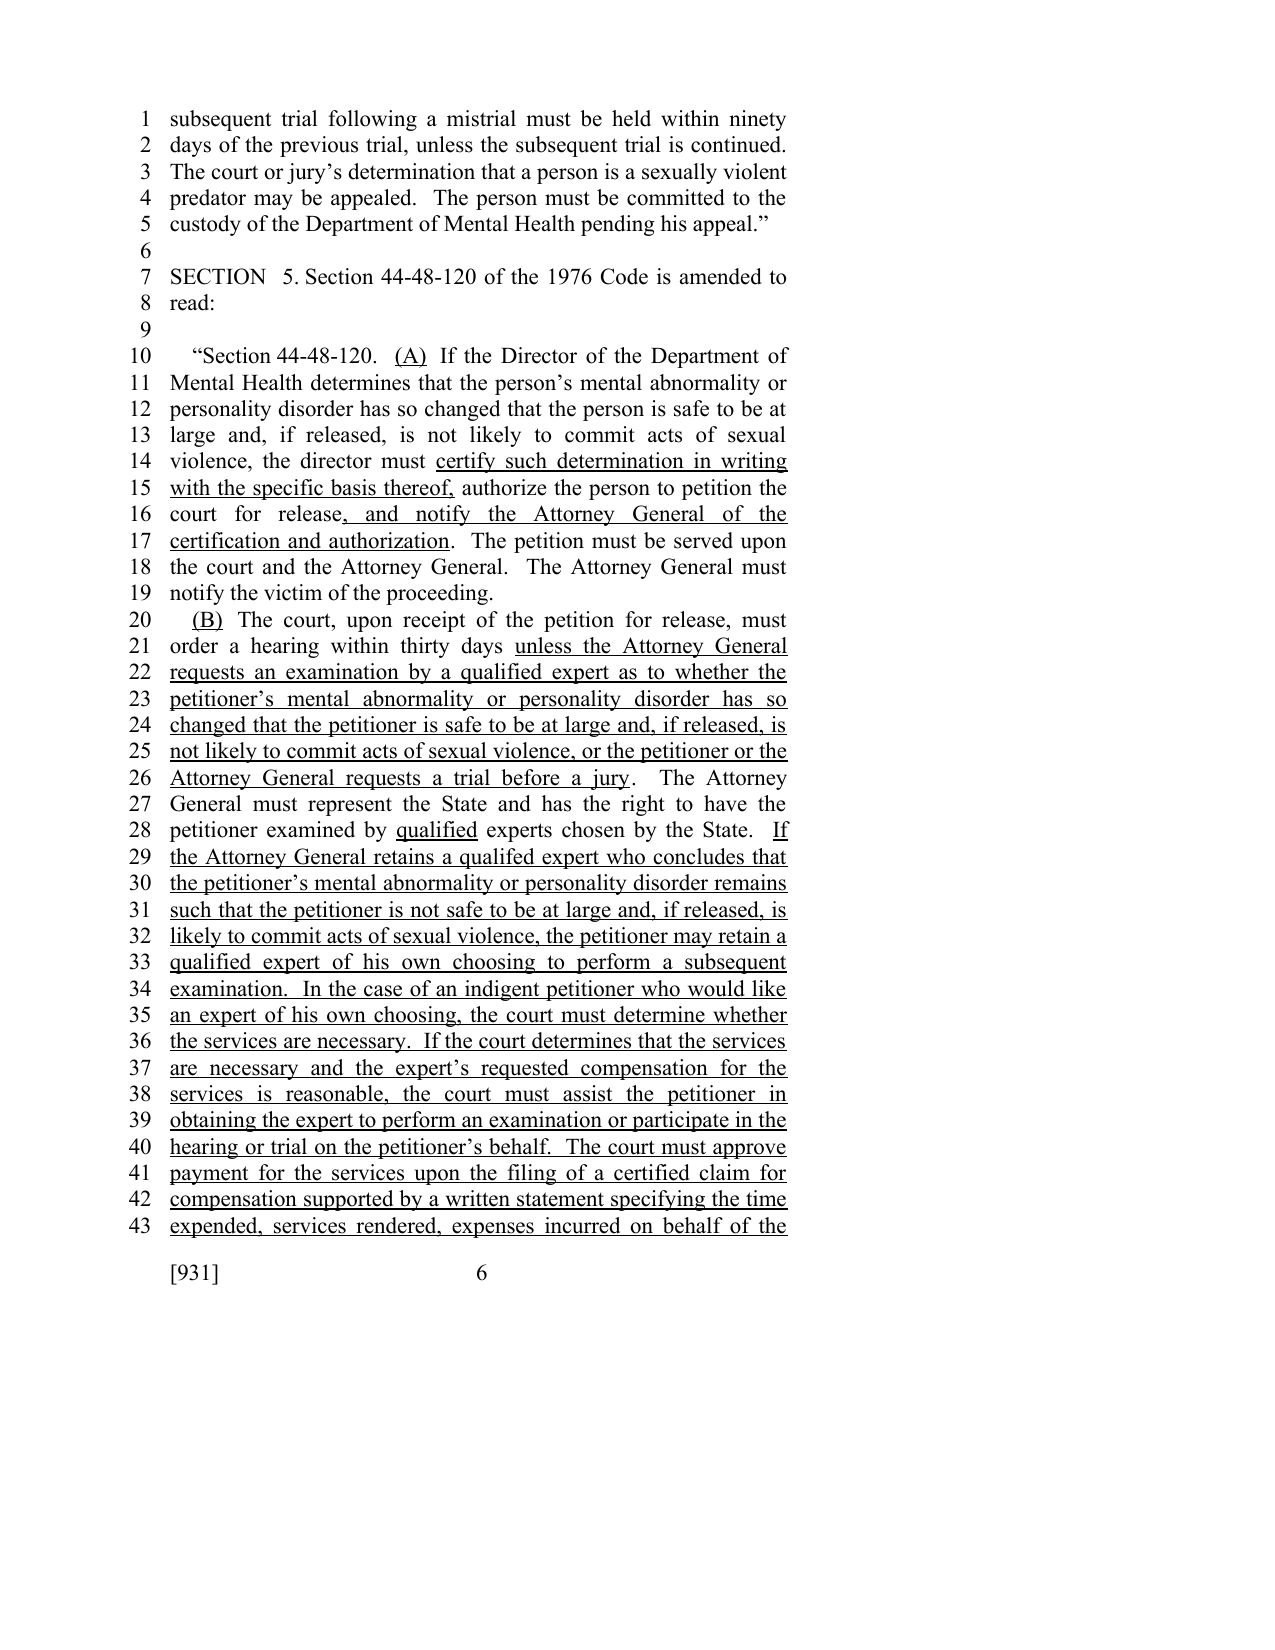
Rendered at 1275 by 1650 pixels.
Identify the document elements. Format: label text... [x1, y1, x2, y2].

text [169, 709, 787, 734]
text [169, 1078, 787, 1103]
text “Section 44-48-120. (A) If the Director of the Department of Mental Health determines that the person’s mental abnormality or personality disorder has so changed that the person is safe to be at large and, if released, is not likely to commit acts of sexual violence, the director must certify such determination in writing with the specific basis thereof, authorize the person to petition the court for release, and notify the Attorney General of the certification and authorization. The petition must be served upon the court and the Attorney General. The Attorney General must notify the victim of the proceeding. [169, 342, 787, 606]
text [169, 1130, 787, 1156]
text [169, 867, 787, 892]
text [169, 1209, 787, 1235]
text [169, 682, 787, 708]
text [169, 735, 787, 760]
text SECTION 5. Section 44-48-120 of the 1976 Code is amended to read: [169, 263, 787, 316]
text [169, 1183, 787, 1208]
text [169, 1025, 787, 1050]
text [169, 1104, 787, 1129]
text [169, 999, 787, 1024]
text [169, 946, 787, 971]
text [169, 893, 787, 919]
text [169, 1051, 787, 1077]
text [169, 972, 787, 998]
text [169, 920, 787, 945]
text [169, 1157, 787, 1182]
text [169, 105, 787, 237]
